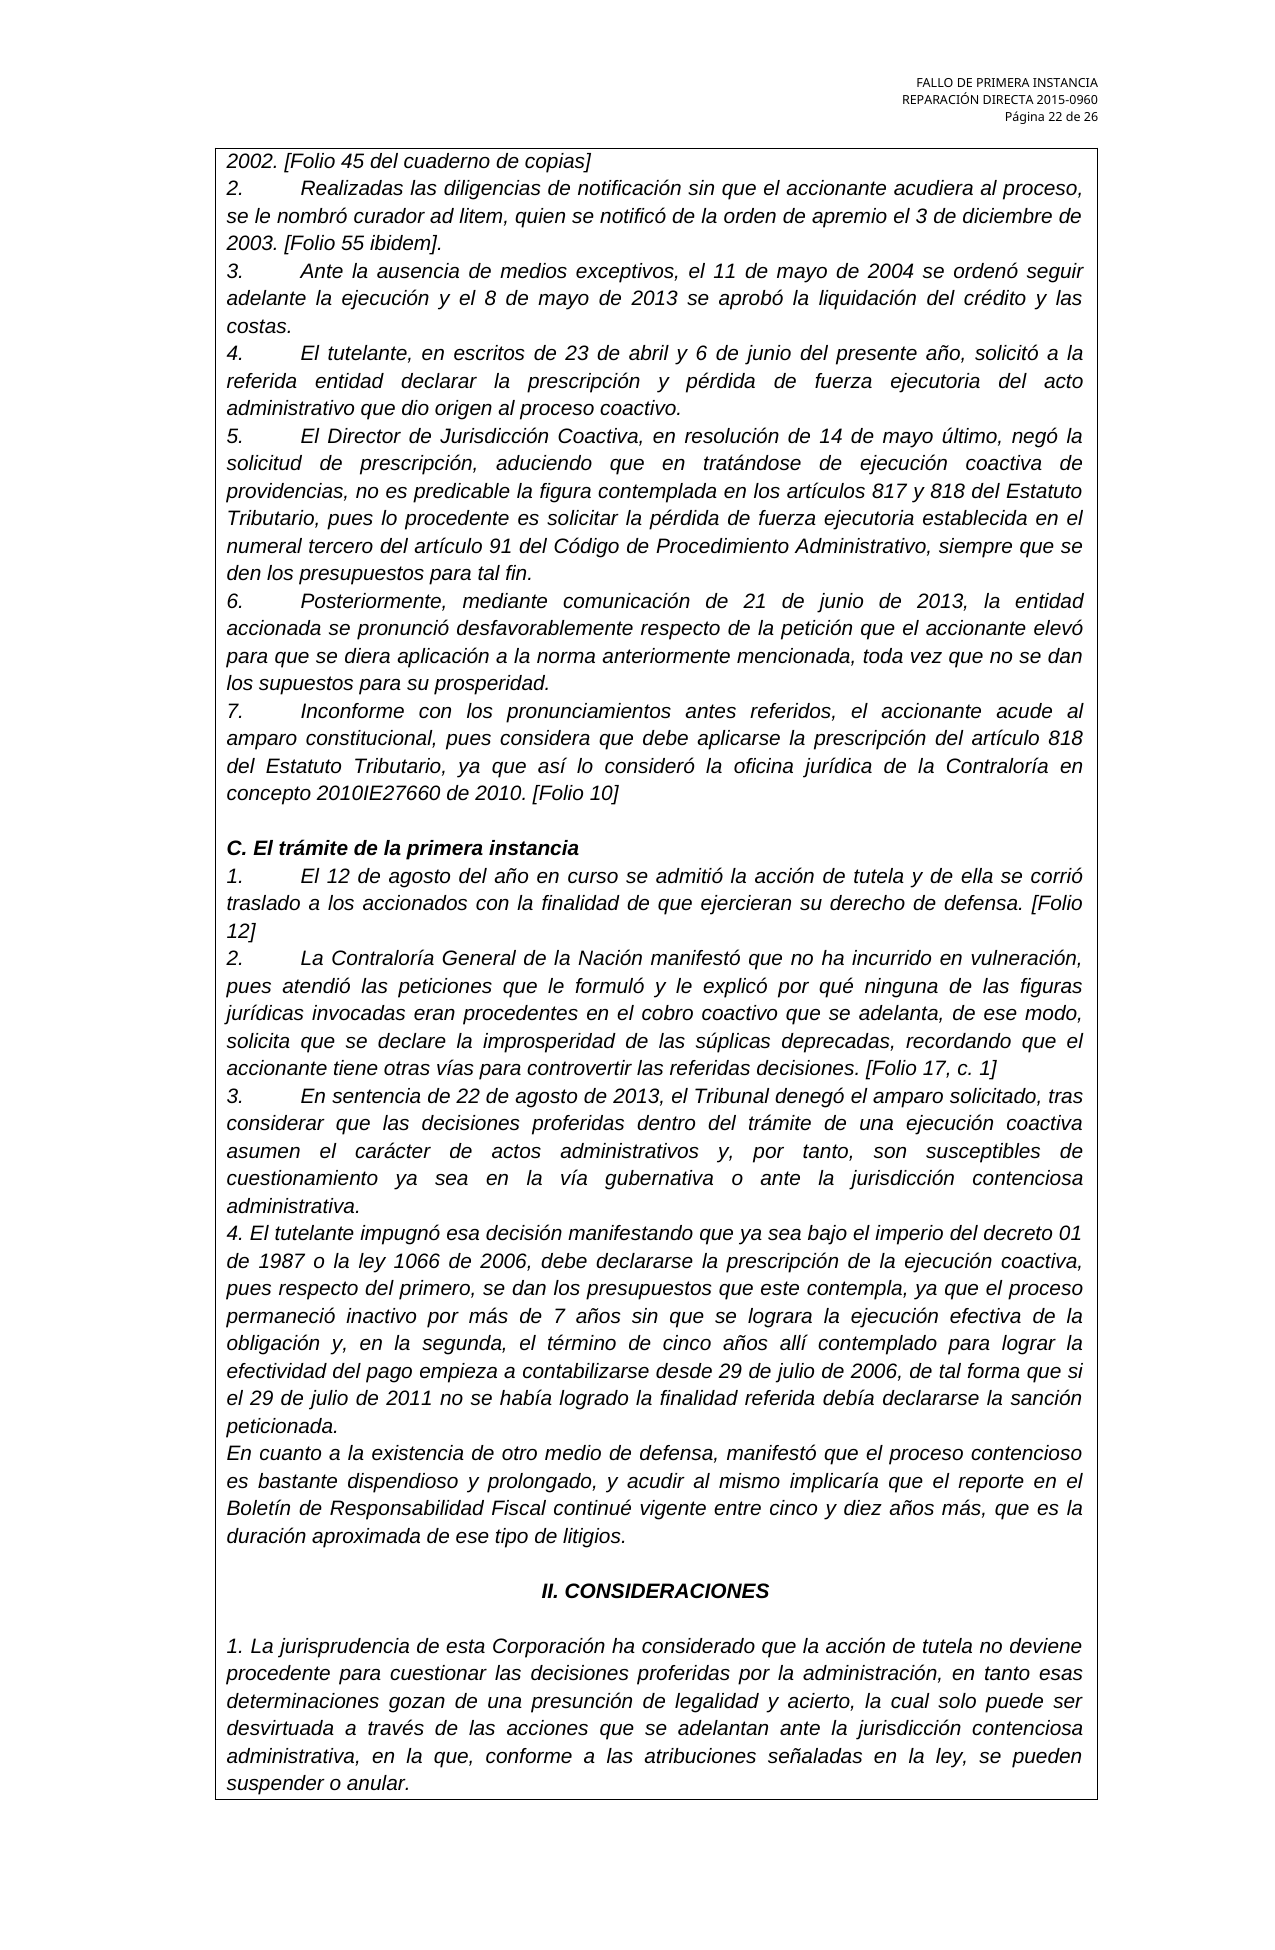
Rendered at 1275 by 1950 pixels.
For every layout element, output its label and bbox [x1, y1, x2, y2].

table_header [216, 149, 1097, 1799]
